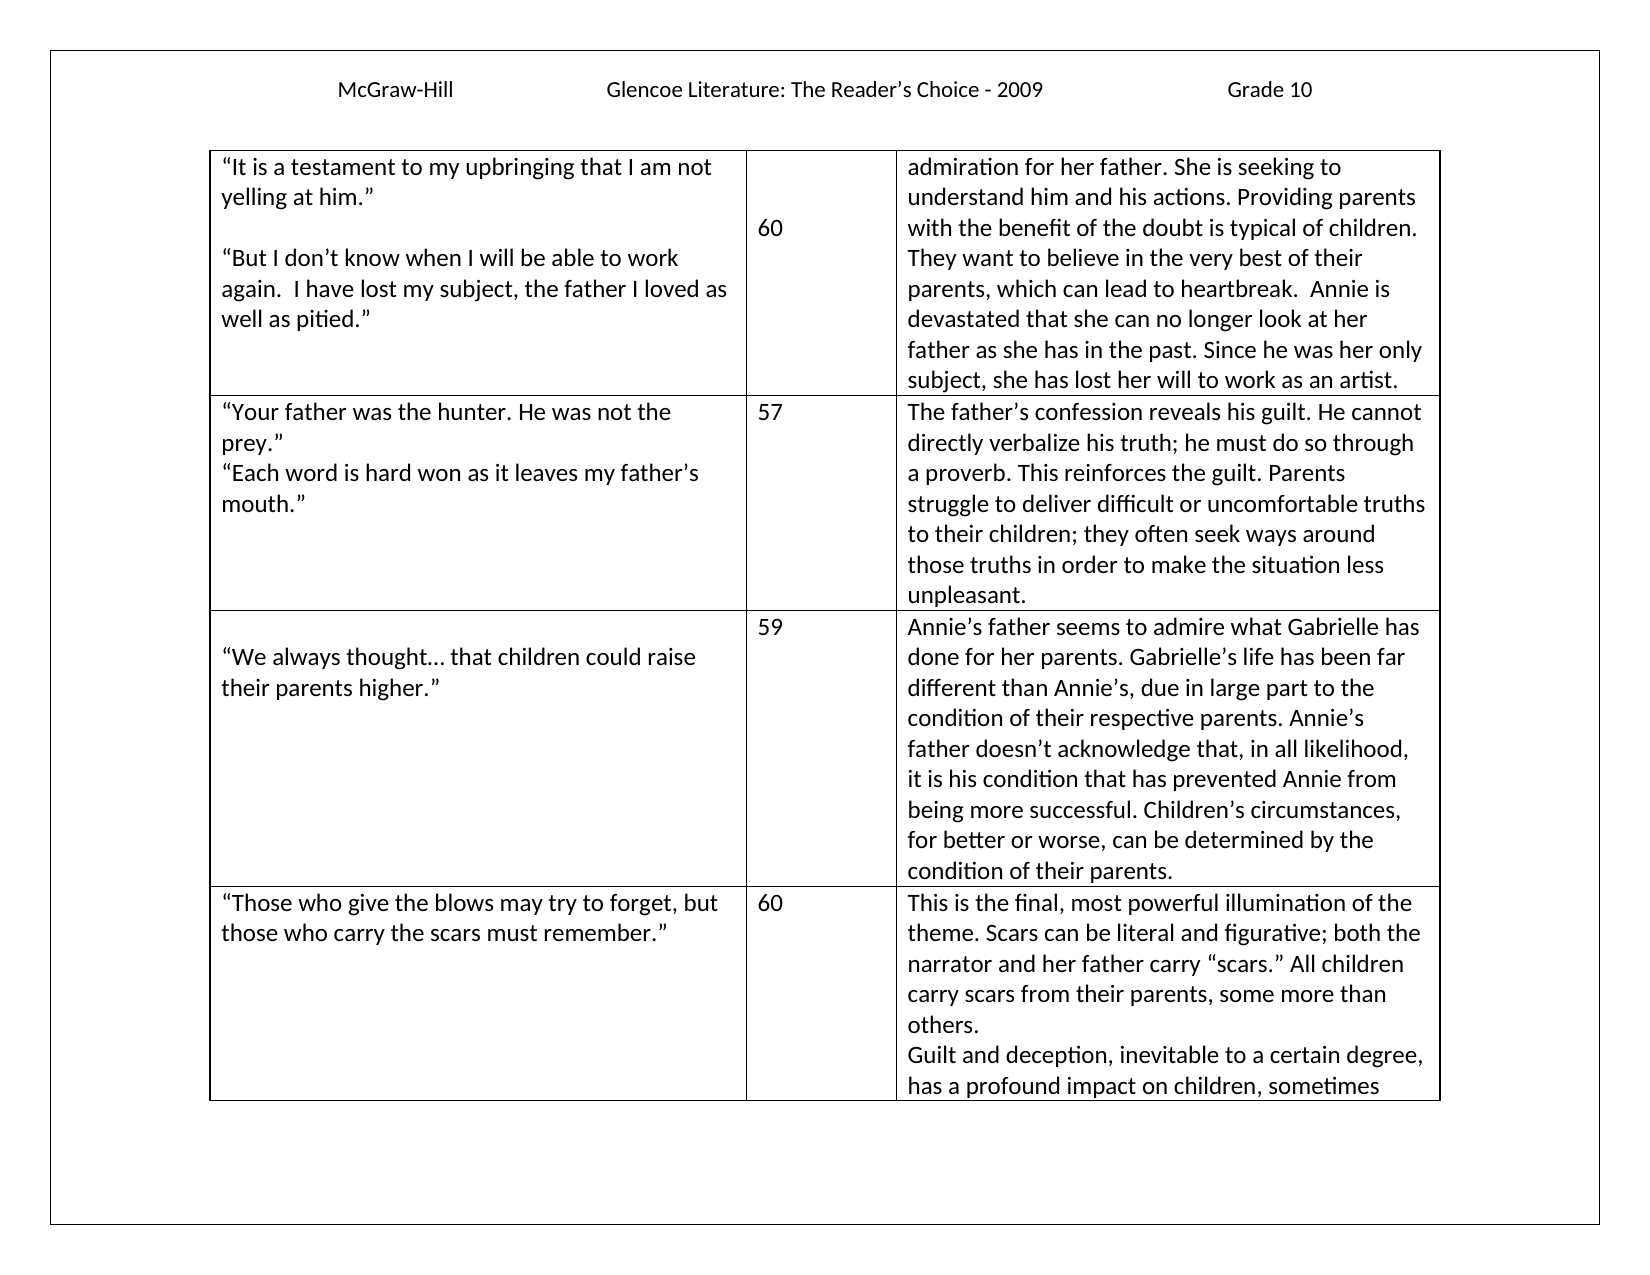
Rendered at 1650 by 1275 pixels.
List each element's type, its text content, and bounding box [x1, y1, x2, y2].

table_cell The father’s confession reveals his guilt. He cannot directly verbalize his truth; he must do so through a proverb. This reinforces the guilt. Parents struggle to deliver difficult or uncomfortable truths to their children; they often seek ways around those truths in order to make the situation less unpleasant. [897, 396, 1439, 610]
table_cell 57 60 [747, 151, 896, 395]
table_cell “We always thought… that children could raise their parents higher.” [211, 611, 746, 886]
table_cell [897, 887, 1439, 1100]
table_cell 59 [747, 611, 896, 886]
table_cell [211, 151, 746, 395]
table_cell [897, 151, 1439, 395]
table_cell Annie’s father seems to admire what Gabrielle has done for her parents. Gabrielle’s life has been far different than Annie’s, due in large part to the condition of their respective parents. Annie’s father doesn’t acknowledge that, in all likelihood, it is his condition that has prevented Annie from being more successful. Children’s circumstances, for better or worse, can be determined by the condition of their parents. [897, 611, 1439, 886]
table_cell 60 [747, 887, 896, 1100]
table_cell 57 [747, 396, 896, 610]
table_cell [211, 887, 746, 1100]
table_cell “Your father was the hunter. He was not the prey.” “Each word is hard won as it leaves my father’s mouth.” [211, 396, 746, 610]
